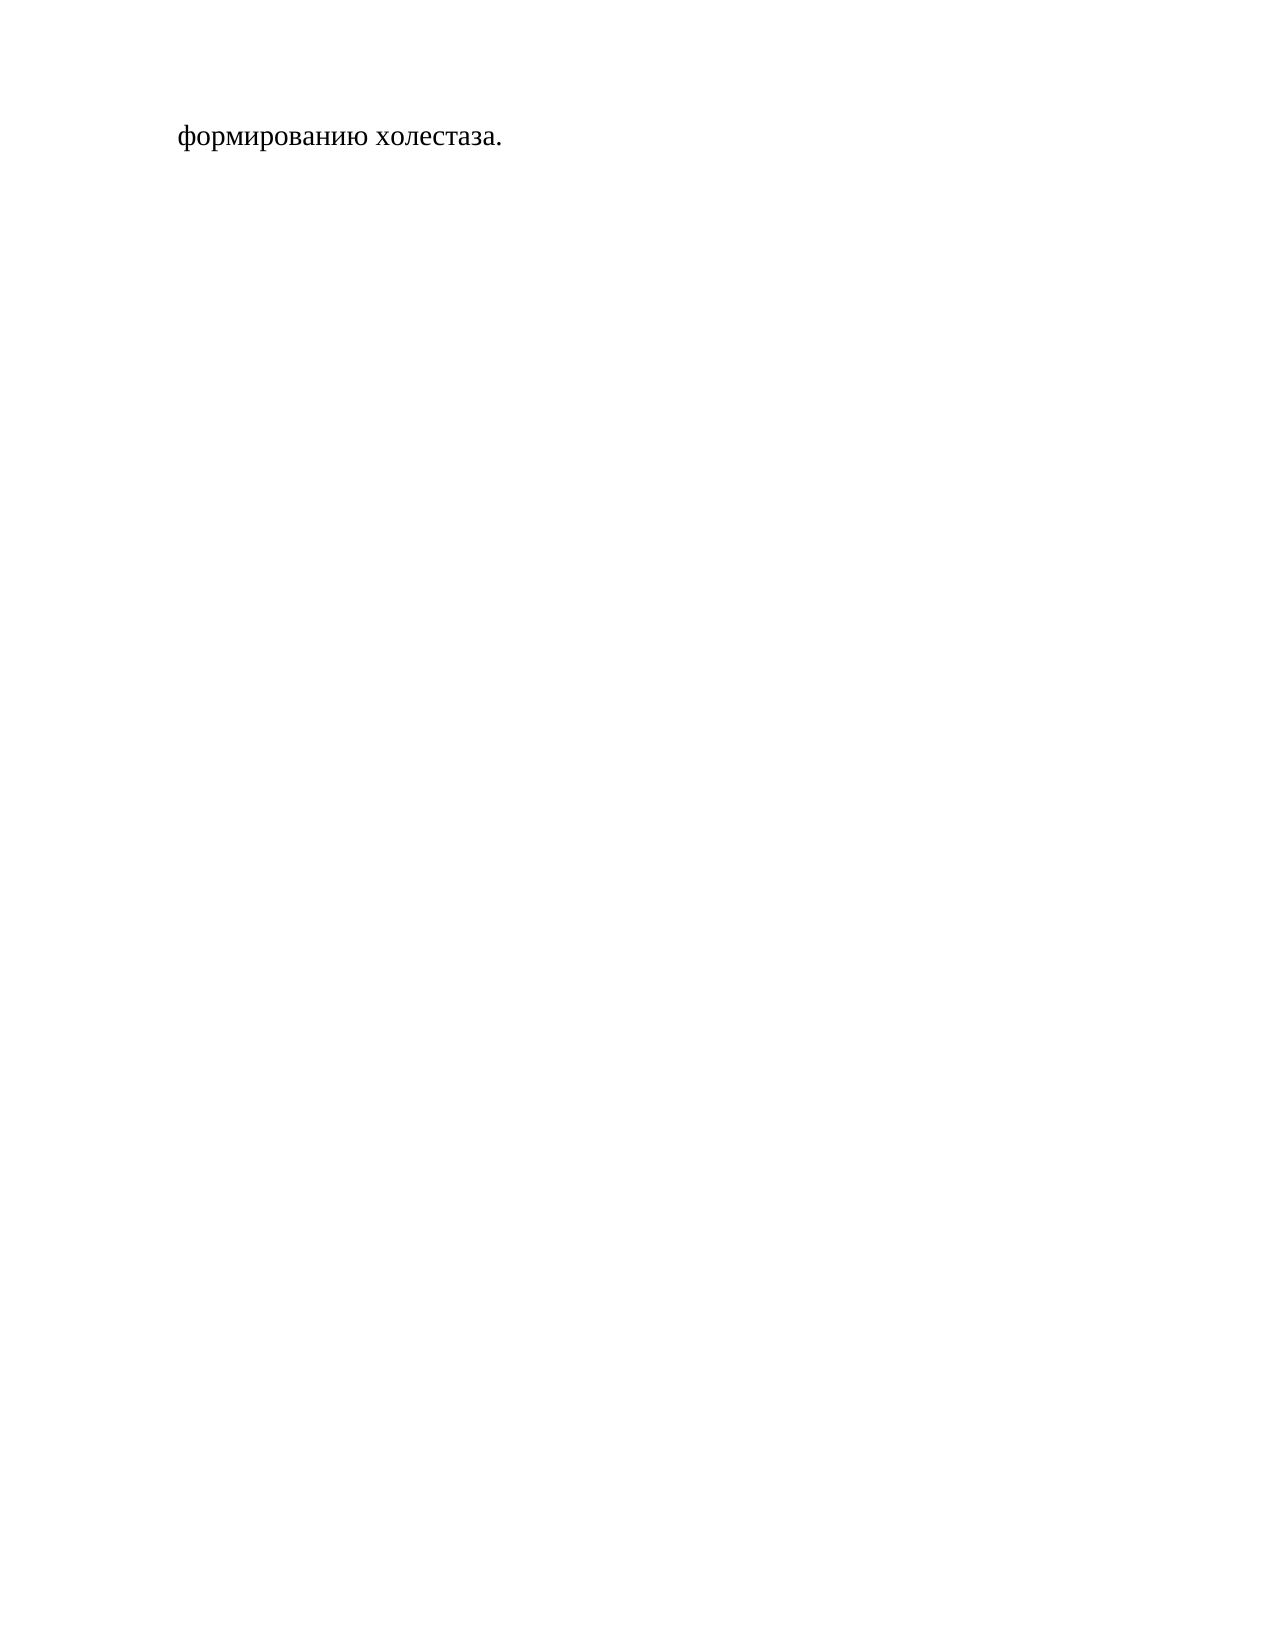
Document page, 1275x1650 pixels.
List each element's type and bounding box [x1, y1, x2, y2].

text [177, 118, 1186, 152]
